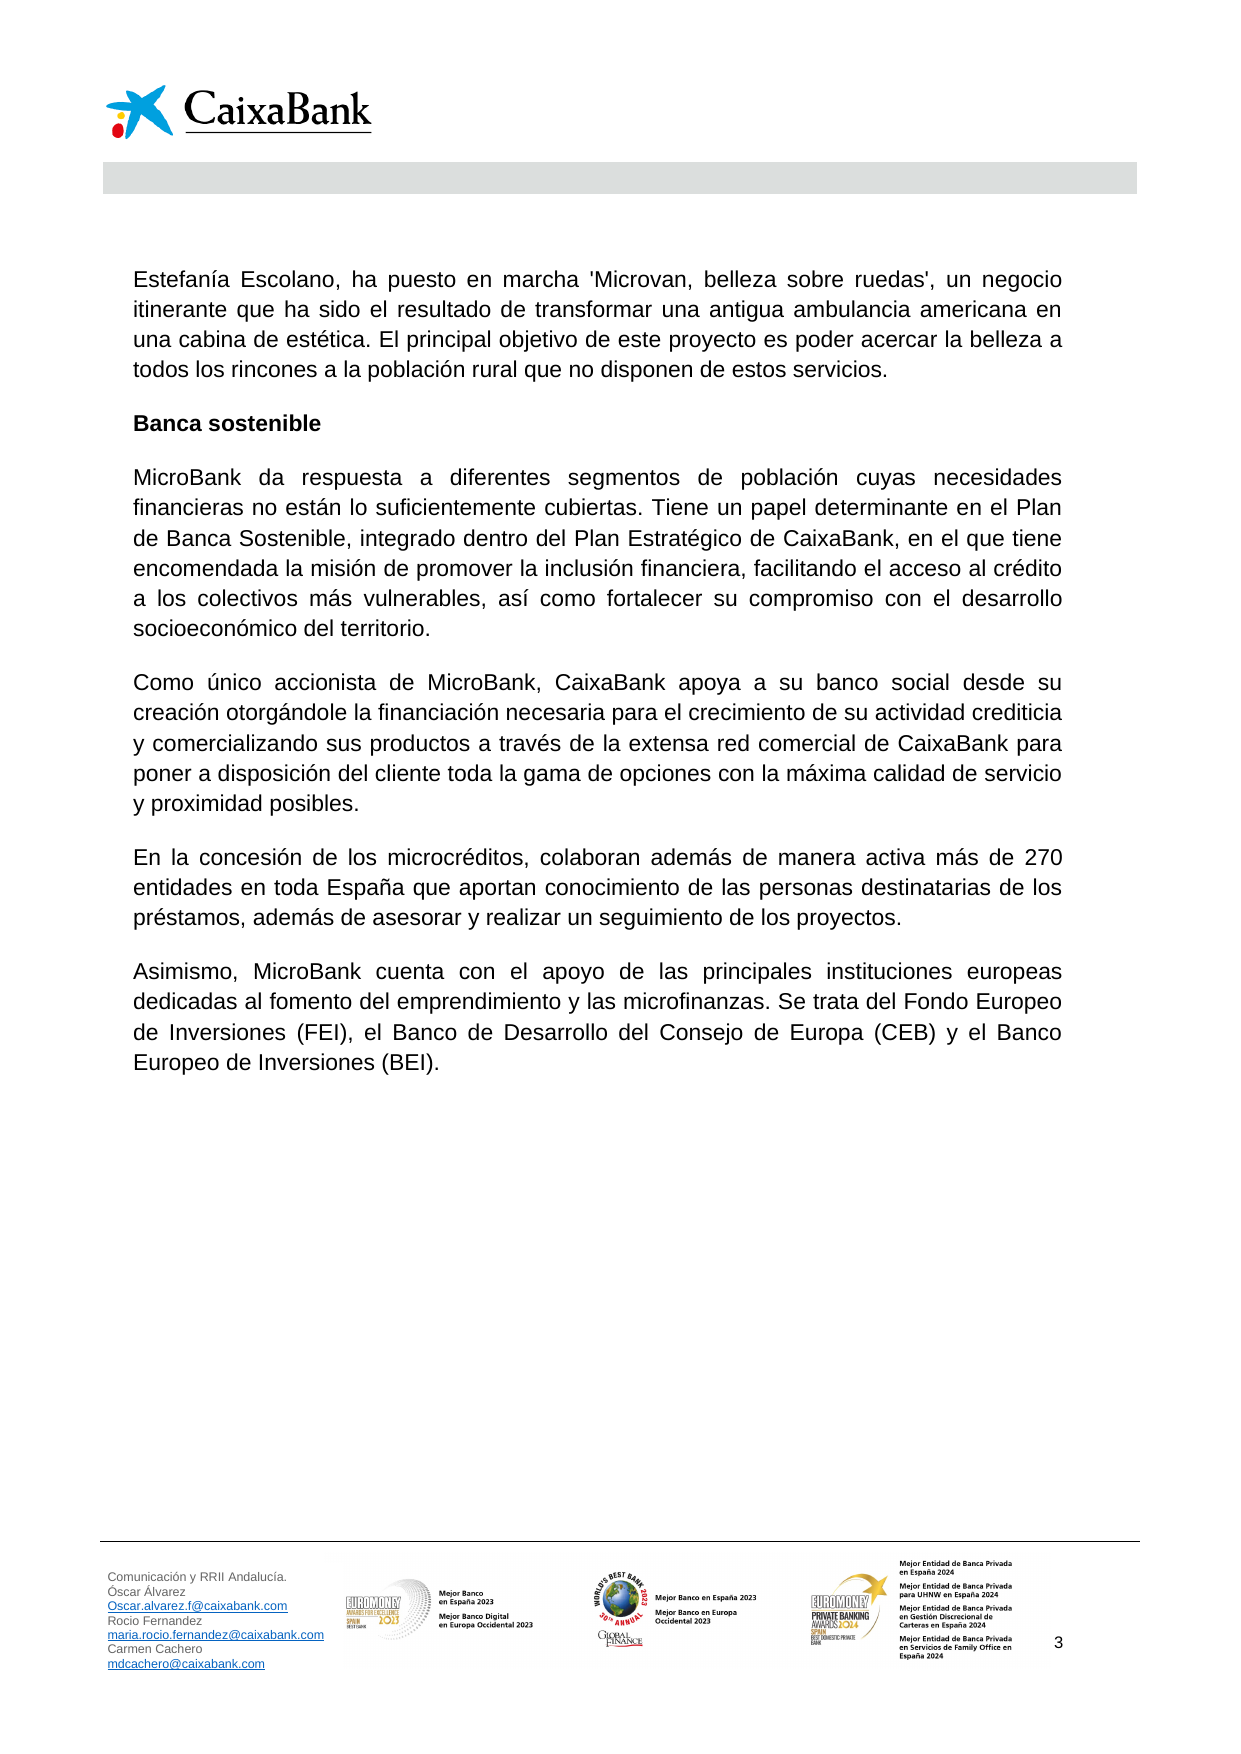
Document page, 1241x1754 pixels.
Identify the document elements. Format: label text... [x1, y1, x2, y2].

picture [323, 1552, 1052, 1669]
text Estefanía Escolano, ha puesto en marcha 'Microvan, belleza sobre ruedas', un negocio itinerante que ha sido el resultado de transformar una antigua ambulancia americana en una cabina de estética. El principal objetivo de este proyecto es poder acercar la belleza a todos los rincones a la población rural que no disponen de estos servicios. [133, 266, 1063, 383]
text MicroBank da respuesta a diferentes segmentos de población cuyas necesidades financieras no están lo suficientemente cubiertas. Tiene un papel determinante en el Plan de Banca Sostenible, integrado dentro del Plan Estratégico de CaixaBank, en el que tiene encomendada la misión de promover la inclusión financiera, facilitando el acceso al crédito a los colectivos más vulnerables, así como fortalecer su compromiso con el desarrollo socioeconómico del territorio. [133, 464, 1063, 642]
text En la concesión de los microcréditos, colaboran además de manera activa más de 270 entidades en toda España que aportan conocimiento de las personas destinatarias de los préstamos, además de asesorar y realizar un seguimiento de los proyectos. [133, 844, 1063, 931]
picture [105, 84, 372, 140]
text Banca sostenible [133, 410, 1063, 437]
text Como único accionista de MicroBank, CaixaBank apoya a su banco social desde su creación otorgándole la financiación necesaria para el crecimiento de su actividad crediticia y comercializando sus productos a través de la extensa red comercial de CaixaBank para poner a disposición del cliente toda la gama de opciones con la máxima calidad de servicio y proximidad posibles. [133, 669, 1063, 816]
text Asimismo, MicroBank cuenta con el apoyo de las principales instituciones europeas dedicadas al fomento del emprendimiento y las microfinanzas. Se trata del Fondo Europeo de Inversiones (FEI), el Banco de Desarrollo del Consejo de Europa (CEB) y el Banco Europeo de Inversiones (BEI). [133, 958, 1063, 1075]
